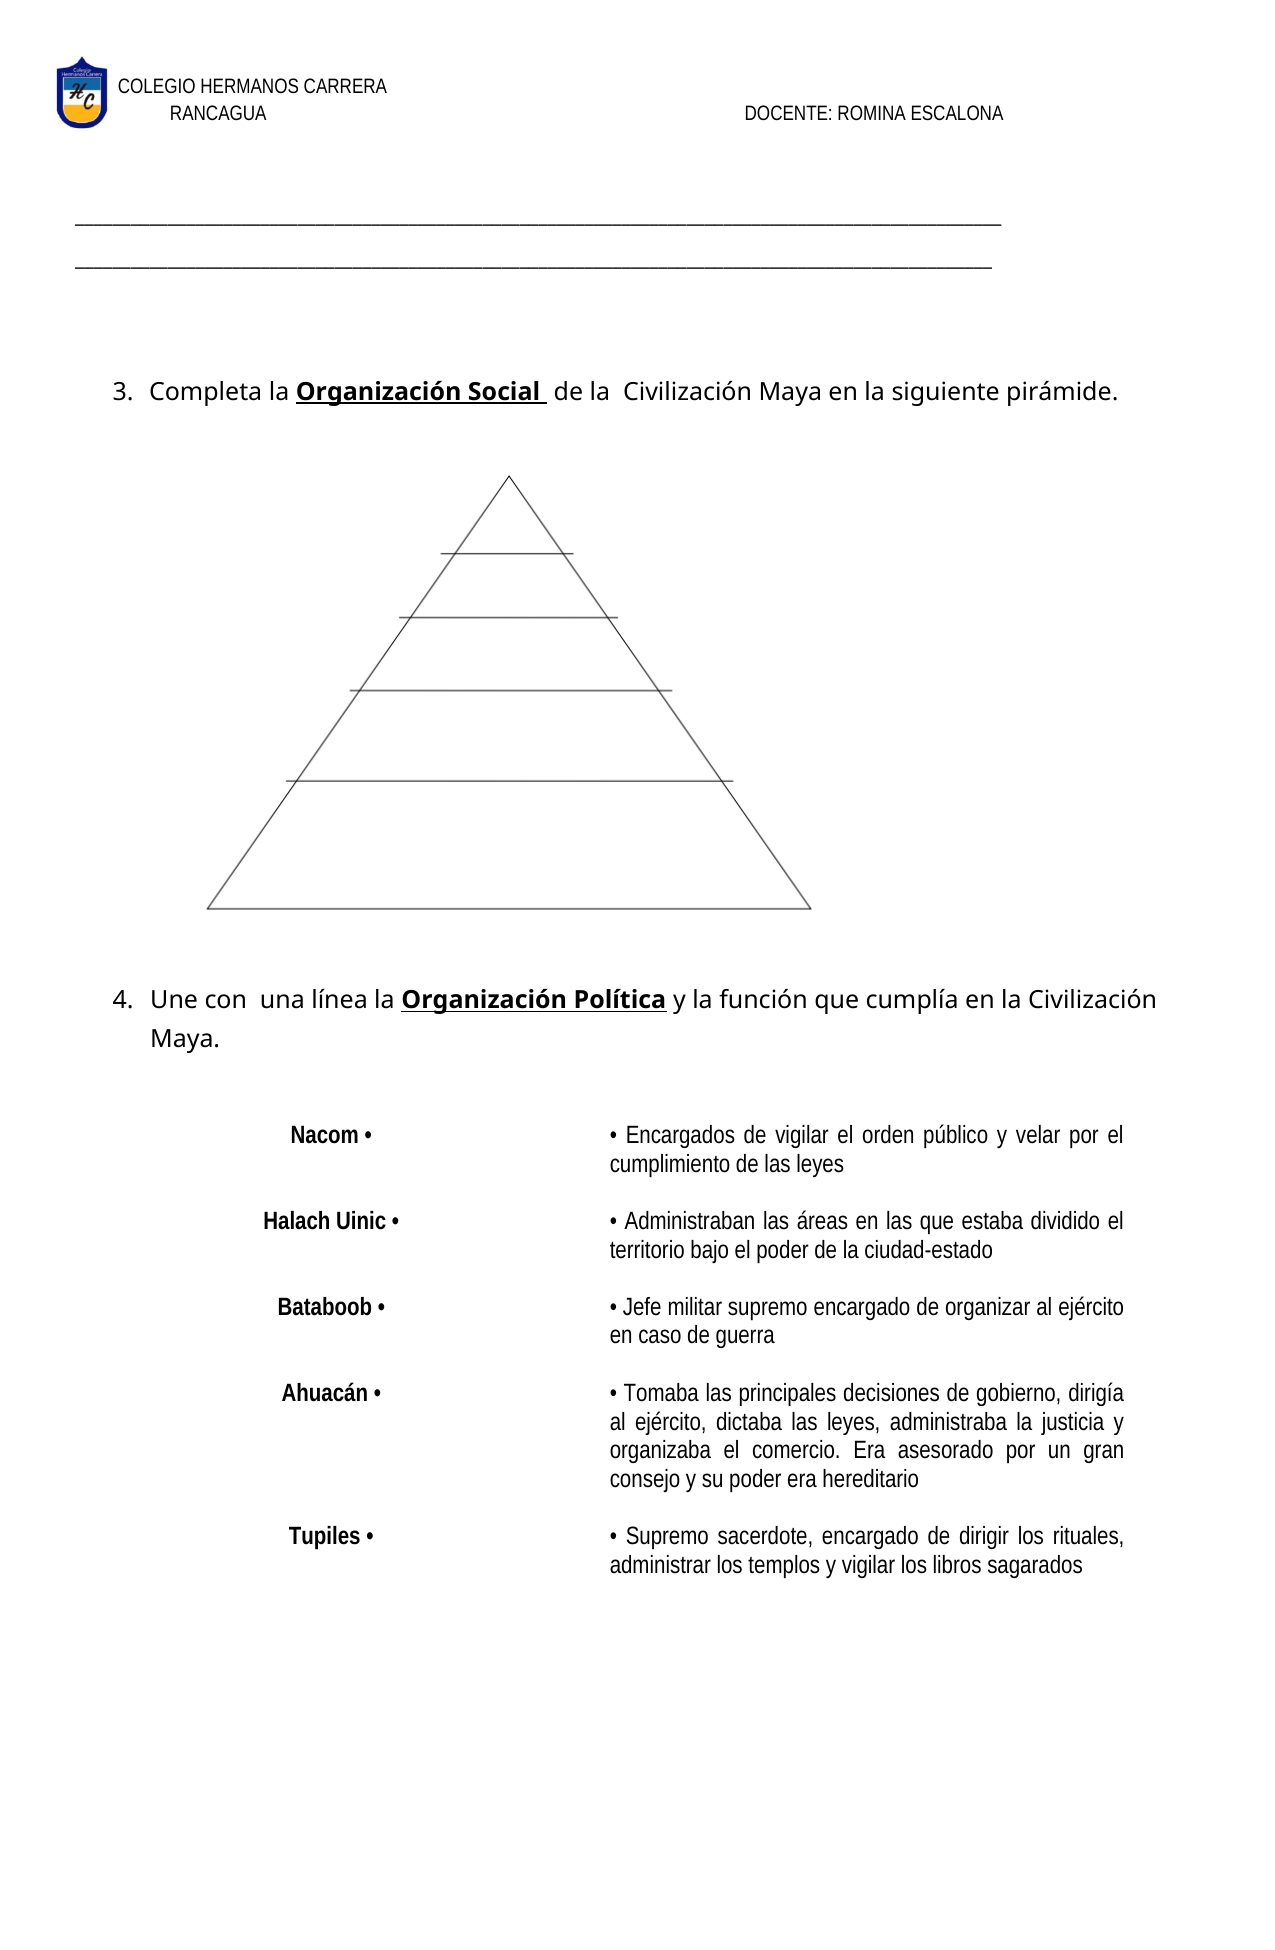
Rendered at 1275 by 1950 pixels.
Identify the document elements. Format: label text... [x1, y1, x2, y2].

table_cell Ahuacán • [64, 1378, 598, 1521]
table_cell • Supremo sacerdote, encargado de dirigir los rituales, administrar los templos y vigilar los libros sagarados [598, 1521, 1136, 1607]
table_header • Encargados de vigilar el orden público y velar por el cumplimiento de las leyes [598, 1120, 1136, 1206]
table_cell • Jefe militar supremo encargado de organizar al ejército en caso de guerra [598, 1292, 1136, 1378]
text ___________________________________________________________________________________________________ [75, 244, 1200, 273]
table_cell Halach Uinic • [64, 1206, 598, 1292]
list Completa la Organización Social de la Civilización Maya en la siguiente pirámide. [112, 373, 1200, 408]
picture [54, 56, 109, 129]
table_header Nacom • [64, 1120, 598, 1206]
text ____________________________________________________________________________________________________ [75, 201, 1200, 230]
picture [198, 467, 818, 913]
table_cell Tupiles • [64, 1521, 598, 1607]
table_cell Bataboob • [64, 1292, 598, 1378]
table_cell • Tomaba las principales decisiones de gobierno, dirigía al ejército, dictaba las leyes, administraba la justicia y organizaba el comercio. Era asesorado por un gran consejo y su poder era hereditario [598, 1378, 1136, 1521]
table_cell • Administraban las áreas en las que estaba dividido el territorio bajo el poder de la ciudad-estado [598, 1206, 1136, 1292]
list Une con una línea la Organización Política y la función que cumplía en la Civilización Maya. [112, 982, 1200, 1055]
